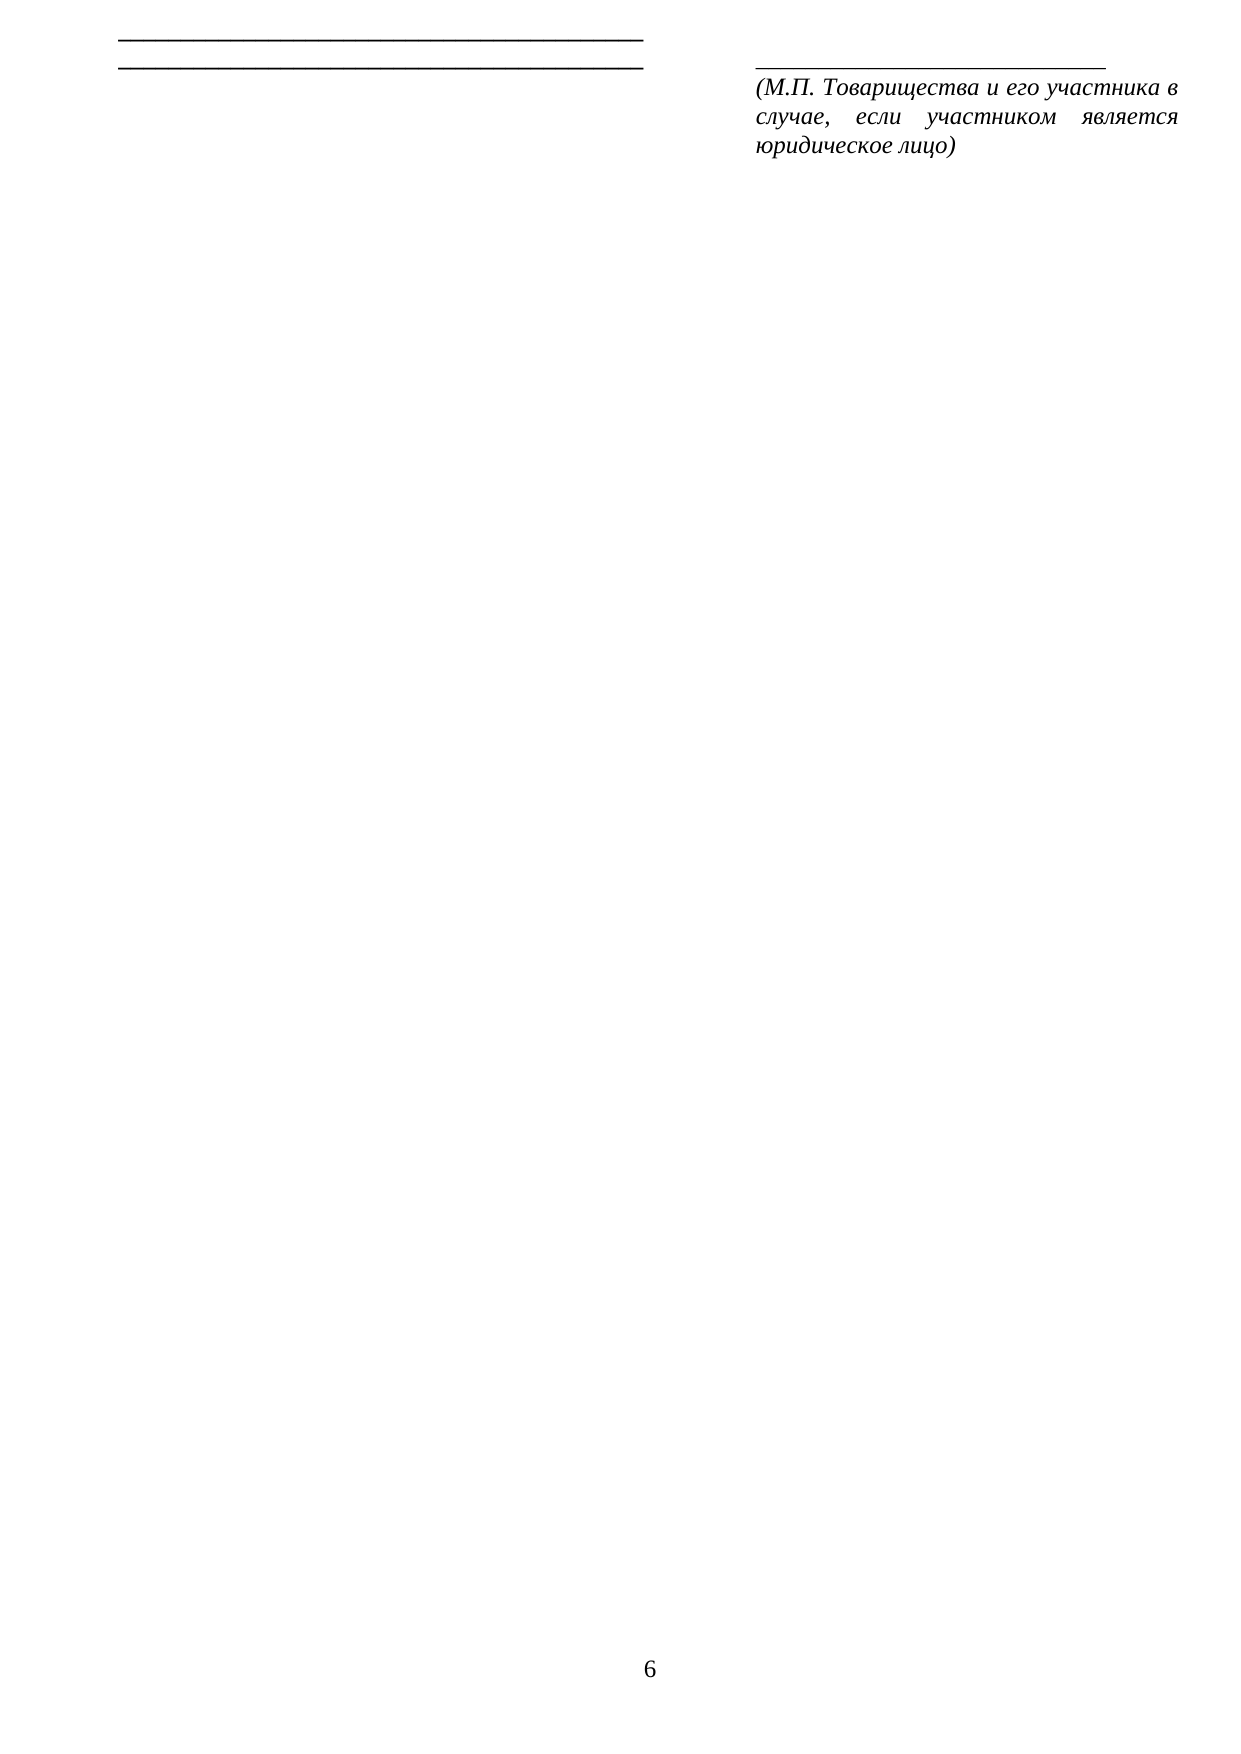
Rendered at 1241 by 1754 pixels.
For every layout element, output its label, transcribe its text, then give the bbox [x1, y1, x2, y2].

text __________________________________________ [118, 15, 1181, 43]
text __________________________________________ ____________________________ [118, 43, 1181, 72]
text (М.П. Товарищества и его участника в случае, если участником является юридическое лицо) [756, 72, 1181, 158]
